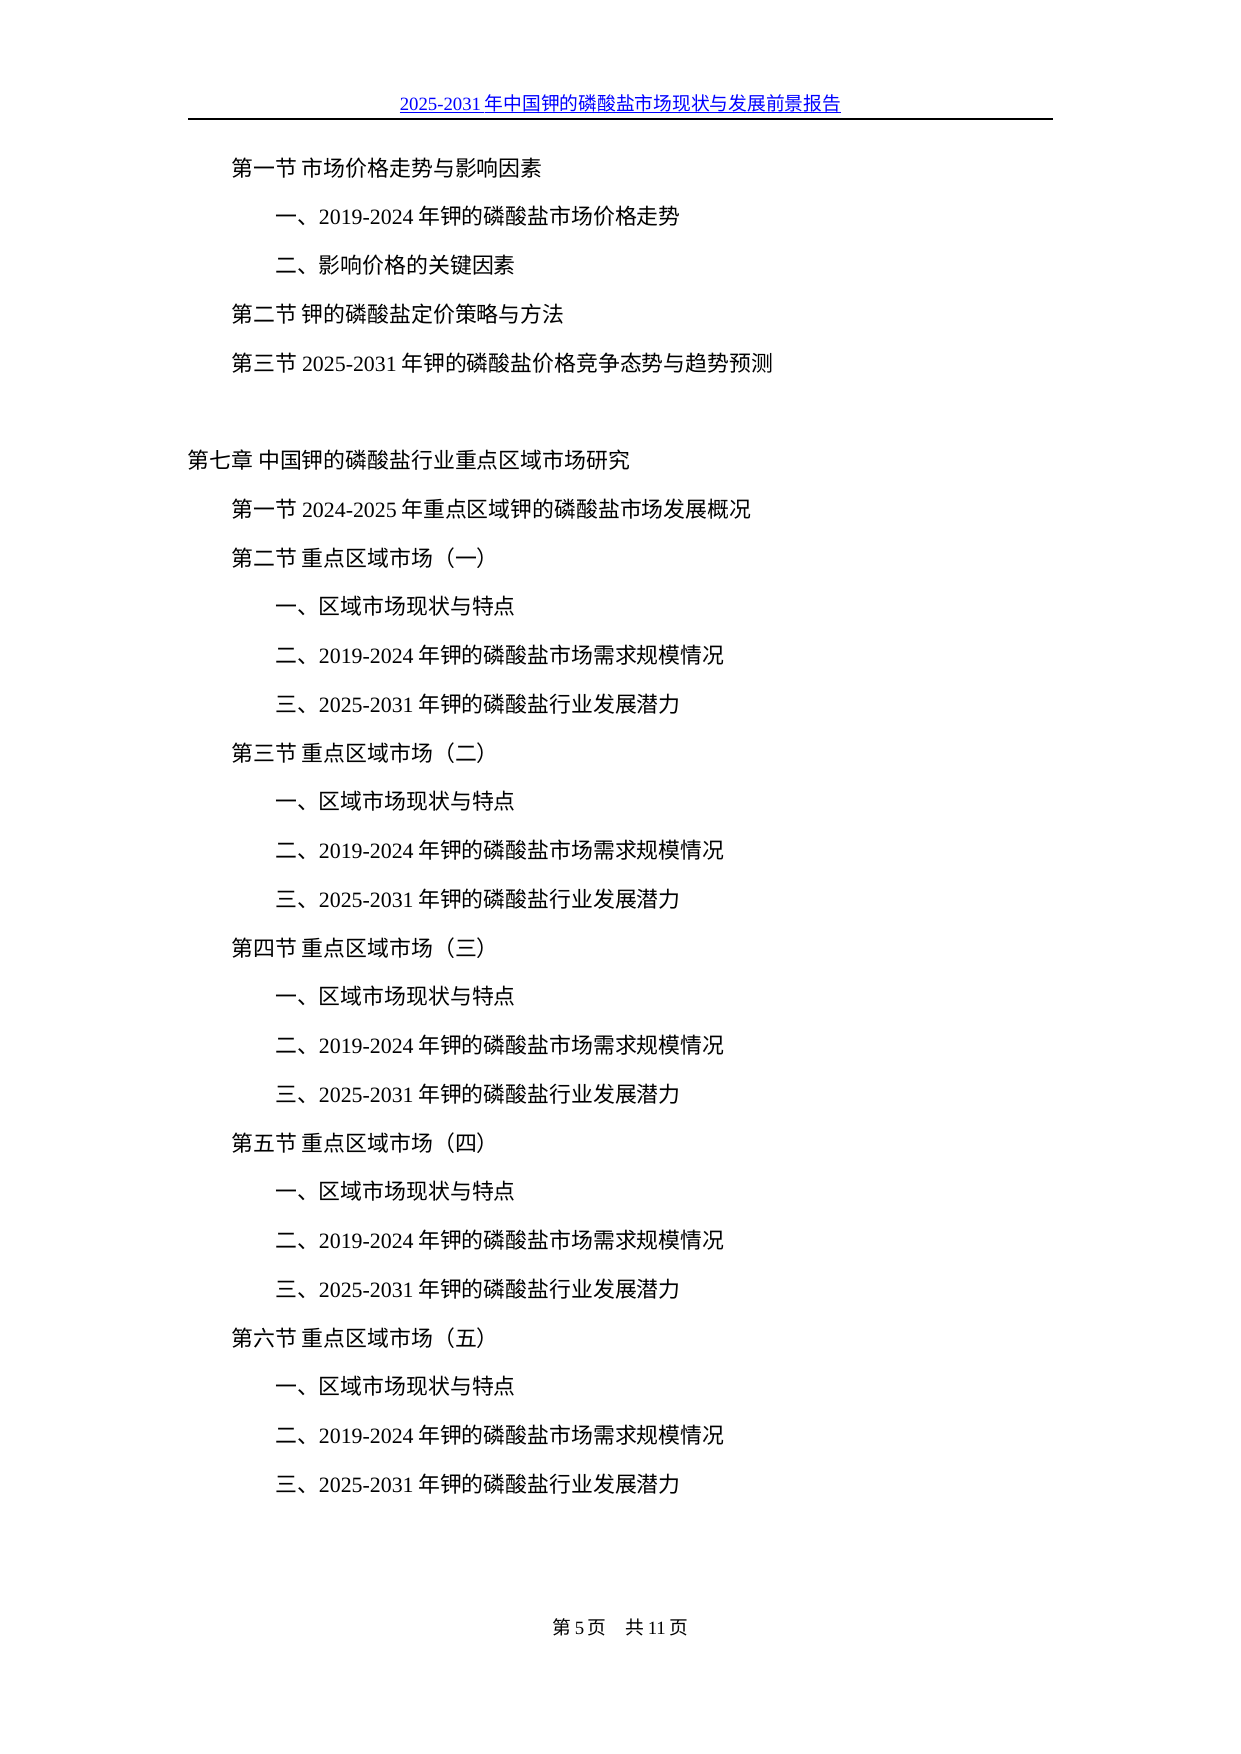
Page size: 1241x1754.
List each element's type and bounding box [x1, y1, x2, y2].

text [187, 150, 1053, 1499]
